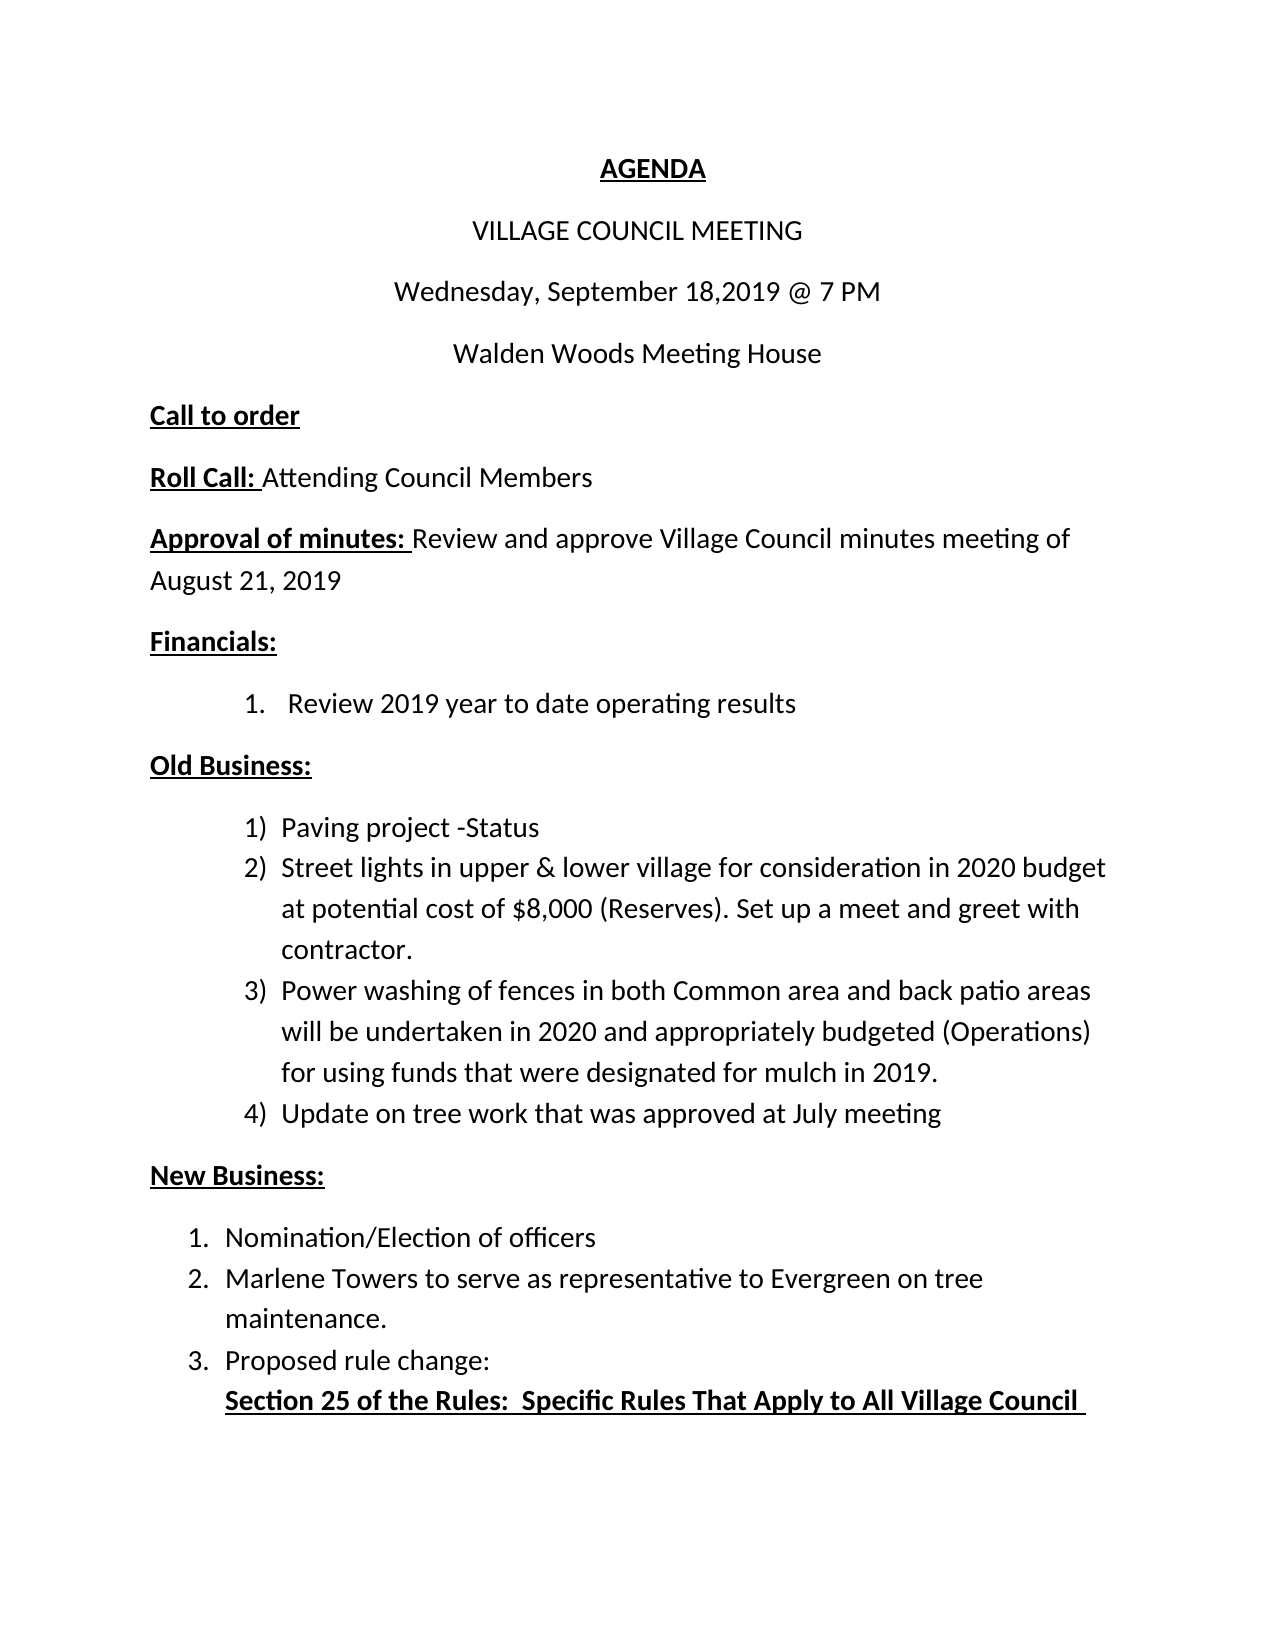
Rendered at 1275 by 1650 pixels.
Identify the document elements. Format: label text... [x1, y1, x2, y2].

list Marlene Towers to serve as representative to Evergreen on tree maintenance. [187, 1260, 1125, 1336]
text Roll Call: Attending Council Members [150, 459, 1125, 494]
text Approval of minutes: Review and approve Village Council minutes meeting of August 21, 2019 [150, 521, 1125, 597]
text New Business: [150, 1157, 1125, 1193]
list Update on tree work that was approved at July meeting [244, 1095, 1125, 1131]
list Section 25 of the Rules: Specific Rules That Apply to All Village Council [225, 1382, 1125, 1418]
list Street lights in upper & lower village for consideration in 2020 budget at potential cost of $8,000 (Reserves). Set up a meet and greet with contractor. [244, 849, 1125, 967]
text Walden Woods Meeting House [150, 335, 1125, 371]
text VILLAGE COUNCIL MEETING [150, 212, 1125, 247]
list Paving project -Status [244, 809, 1125, 844]
list Nomination/Election of officers [187, 1219, 1125, 1254]
text AGENDA [525, 150, 1125, 186]
text Financials: [150, 623, 1125, 659]
text Call to order [150, 397, 1125, 433]
text Wednesday, September 18,2019 @ 7 PM [150, 273, 1125, 309]
list Power washing of fences in both Common area and back patio areas will be undertaken in 2020 and appropriately budgeted (Operations) for using funds that were designated for mulch in 2019. [244, 972, 1125, 1090]
list Proposed rule change: [187, 1342, 1125, 1377]
text Old Business: [150, 747, 1125, 782]
list Review 2019 year to date operating results [244, 685, 1125, 721]
